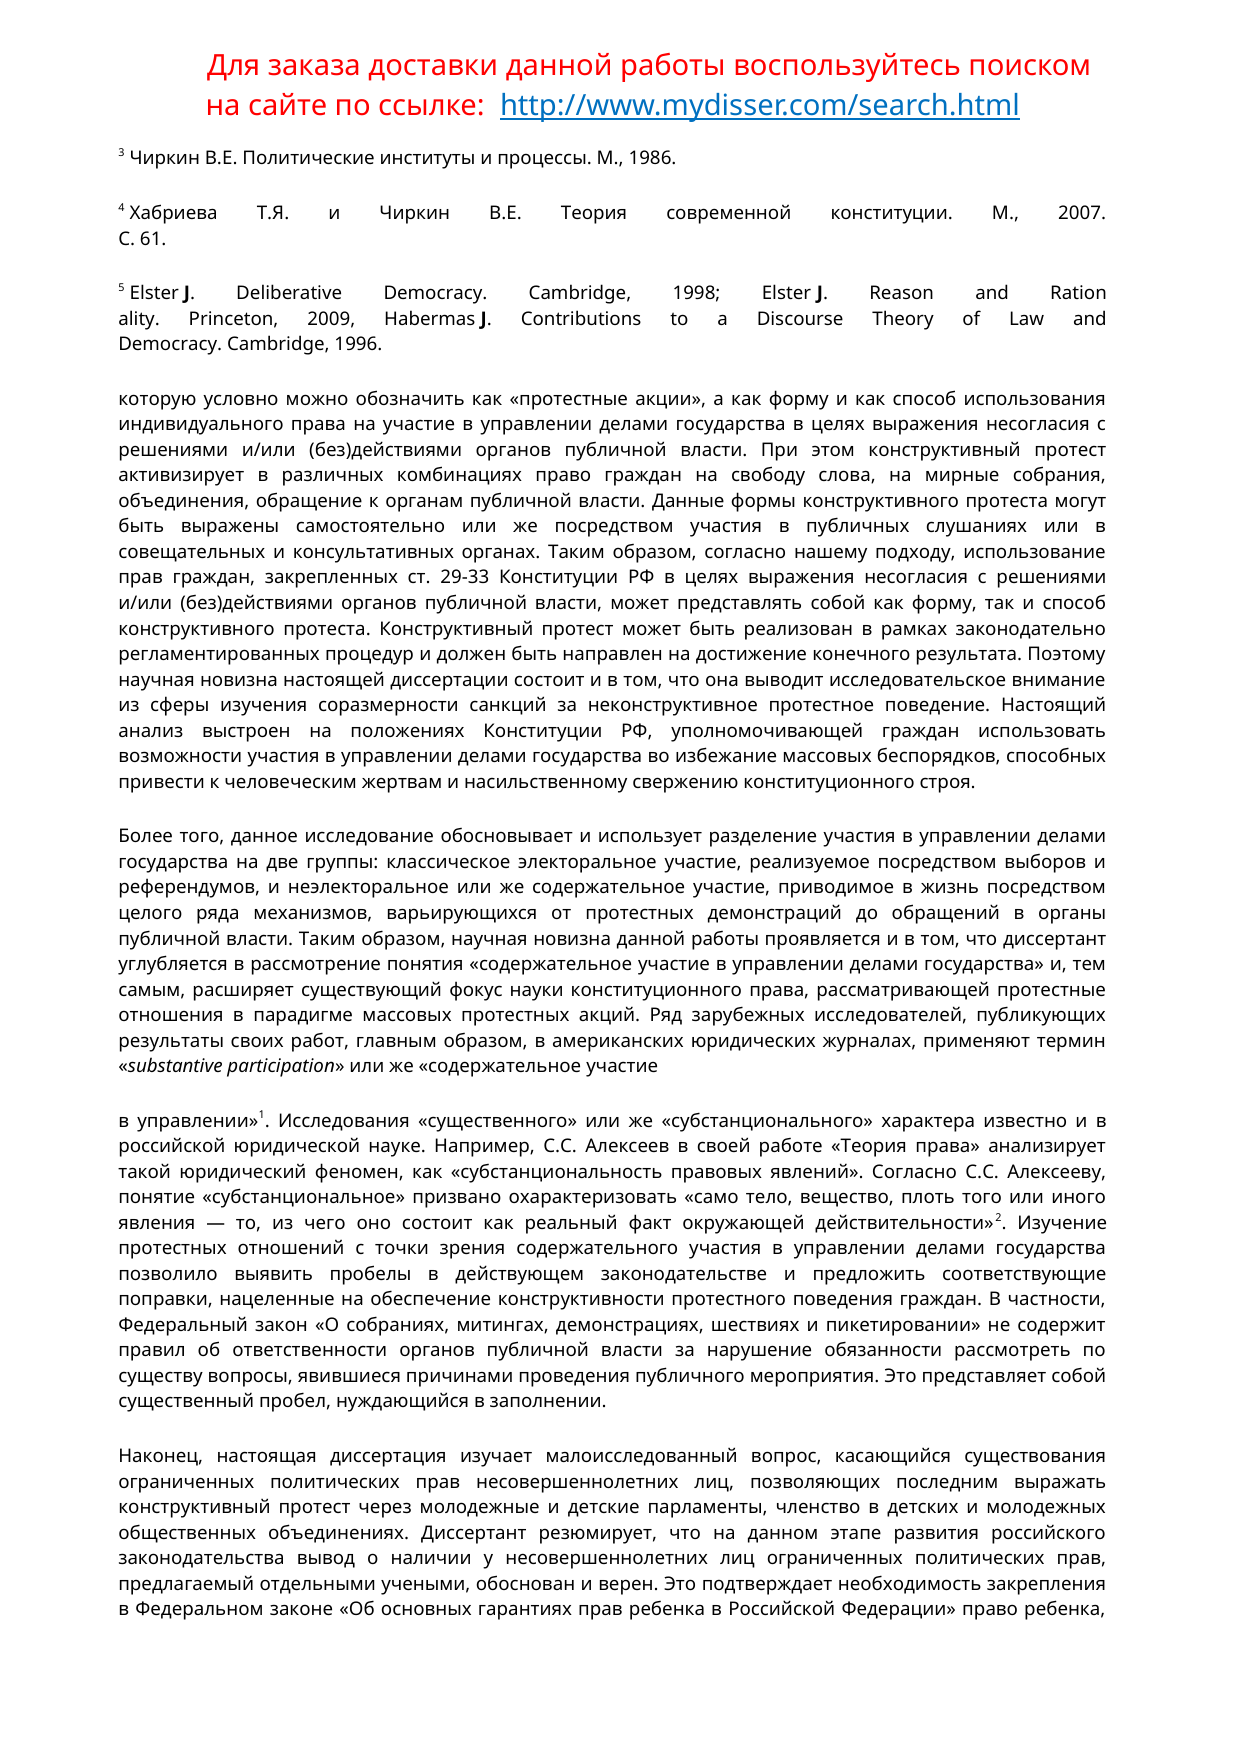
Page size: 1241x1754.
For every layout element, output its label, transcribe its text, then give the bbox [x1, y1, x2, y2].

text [118, 1442, 1107, 1621]
text 5 Elster J. Deliberative Democracy. Cambridge, 1998; Elster J. Reason and Ration ality. Princeton, 2009, Habermas J. Contributions to a Discourse Theory of Law and Democracy. Cambridge, 1996. [118, 279, 1107, 356]
text 4 Хабриева Т.Я. и Чиркин В.Е. Теория современной конституции. М., 2007. C. 61. [118, 199, 1107, 250]
text в управлении»1. Исследования «существенного» или же «субстанционального» характера известно и в российской юридической науке. Например, С.С. Алексеев в своей работе «Теория права» анализирует такой юридический феномен, как «субстанциональность правовых явлений». Согласно С.С. Алексееву, понятие «субстанциональное» призвано охарактеризовать «само тело, вещество, плоть того или иного явления — то, из чего оно состоит как реальный факт окружающей действительности»2. Изучение протестных отношений с точки зрения содержательного участия в управлении делами государства позволило выявить пробелы в действующем законодательстве и предложить соответствующие поправки, нацеленные на обеспечение конструктивности протестного поведения граждан. В частности, Федеральный закон «О собраниях, митингах, демонстрациях, шествиях и пикетировании» не содержит правил об ответственности органов публичной власти за нарушение обязанности рассмотреть по существу вопросы, явившиеся причинами проведения публичного мероприятия. Это представляет собой существенный пробел, нуждающийся в заполнении. [118, 1107, 1107, 1413]
text которую условно можно обозначить как «протестные акции», а как форму и как способ использования индивидуального права на участие в управлении делами государства в целях выражения несогласия с решениями и/или (без)действиями органов публичной власти. При этом конструктивный протест активизирует в различных комбинациях право граждан на свободу слова, на мирные собрания, объединения, обращение к органам публичной власти. Данные формы конструктивного протеста могут быть выражены самостоятельно или же посредством участия в публичных слушаниях или в совещательных и консультативных органах. Таким образом, согласно нашему подходу, использование прав граждан, закрепленных ст. 29-33 Конституции РФ в целях выражения несогласия с решениями и/или (без)действиями органов публичной власти, может представлять собой как форму, так и способ конструктивного протеста. Конструктивный протест может быть реализован в рамках законодательно регламентированных процедур и должен быть направлен на достижение конечного результата. Поэтому научная новизна настоящей диссертации состоит и в том, что она выводит исследовательское внимание из сферы изучения соразмерности санкций за неконструктивное протестное поведение. Настоящий анализ выстроен на положениях Конституции РФ, уполномочивающей граждан использовать возможности участия в управлении делами государства во избежание массовых беспорядков, способных привести к человеческим жертвам и насильственному свержению конституционного строя. [118, 385, 1107, 793]
text 3 Чиркин В.Е. Политические институты и процессы. М., 1986. [118, 144, 1107, 170]
text Более того, данное исследование обосновывает и использует разделение участия в управлении делами государства на две группы: классическое электоральное участие, реализуемое посредством выборов и референдумов, и неэлекторальное или же содержательное участие, приводимое в жизнь посредством целого ряда механизмов, варьирующихся от протестных демонстраций до обращений в органы публичной власти. Таким образом, научная новизна данной работы проявляется и в том, что диссертант углубляется в рассмотрение понятия «содержательное участие в управлении делами государства» и, тем самым, расширяет существующий фокус науки конституционного права, рассматривающей протестные отношения в парадигме массовых протестных акций. Ряд зарубежных исследователей, публикующих результаты своих работ, главным образом, в американских юридических журналах, применяют термин «substantive participation» или же «содержательное участие [118, 823, 1107, 1078]
